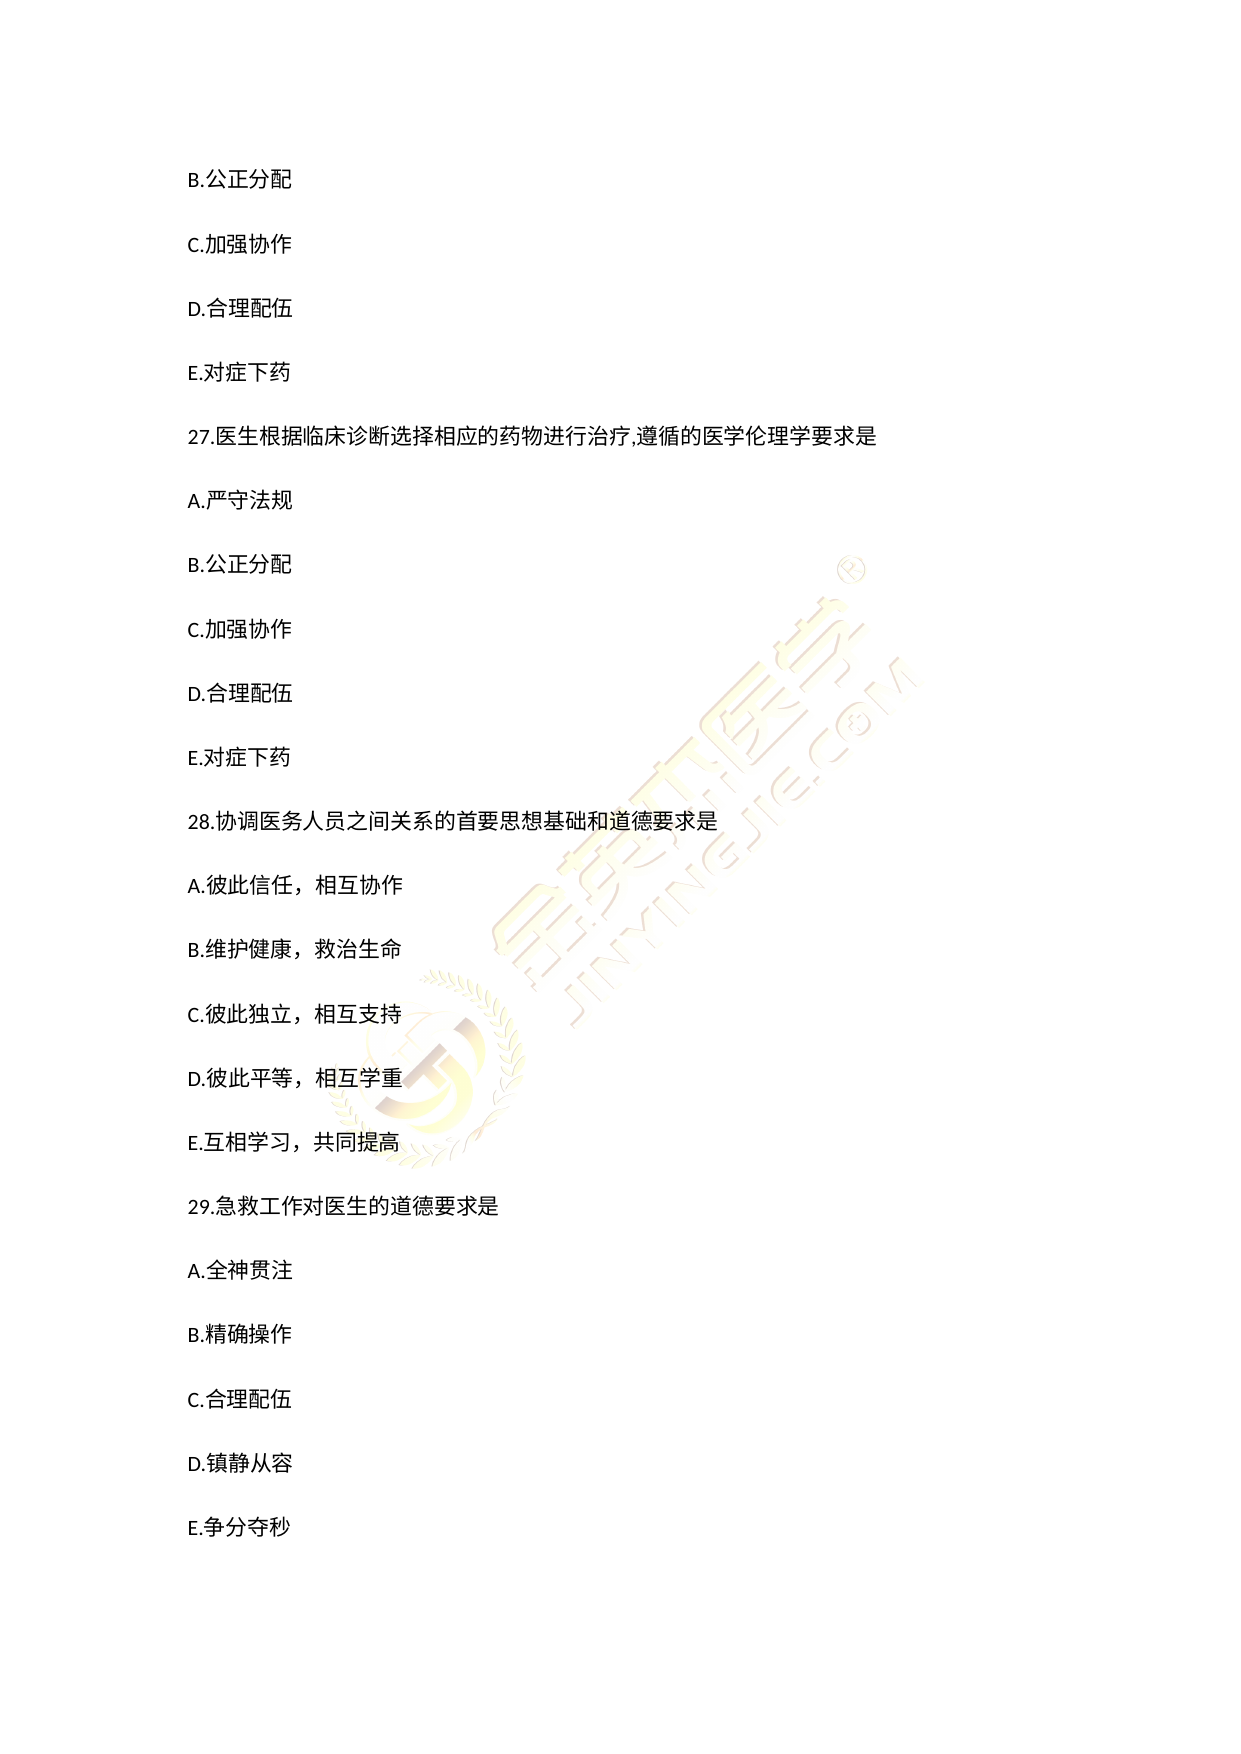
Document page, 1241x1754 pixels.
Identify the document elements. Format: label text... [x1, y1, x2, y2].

text C.彼此独立，相互支持 [187, 996, 1053, 1029]
text B.公正分配 [187, 162, 1053, 194]
text D.镇静从容 [187, 1445, 1053, 1478]
text C.加强协作 [187, 226, 1053, 259]
text E.互相学习，共同提高 [187, 1124, 1053, 1157]
text C.合理配伍 [187, 1381, 1053, 1414]
text E.对症下药 [187, 354, 1053, 387]
text 29.急救工作对医生的道德要求是 [187, 1189, 1053, 1221]
text D.合理配伍 [187, 290, 1053, 323]
text 28.协调医务人员之间关系的首要思想基础和道德要求是 [187, 804, 1053, 836]
text A.严守法规 [187, 483, 1053, 515]
text D.彼此平等，相互学重 [187, 1060, 1053, 1093]
text B.公正分配 [187, 547, 1053, 579]
text B.维护健康，救治生命 [187, 932, 1053, 964]
text A.全神贯注 [187, 1253, 1053, 1285]
text D.合理配伍 [187, 675, 1053, 708]
text A.彼此信任，相互协作 [187, 868, 1053, 900]
text E.争分夺秒 [187, 1509, 1053, 1542]
text C.加强协作 [187, 611, 1053, 644]
text B.精确操作 [187, 1317, 1053, 1349]
text E.对症下药 [187, 739, 1053, 772]
text 27.医生根据临床诊断选择相应的药物进行治疗,遵循的医学伦理学要求是 [187, 419, 1053, 451]
